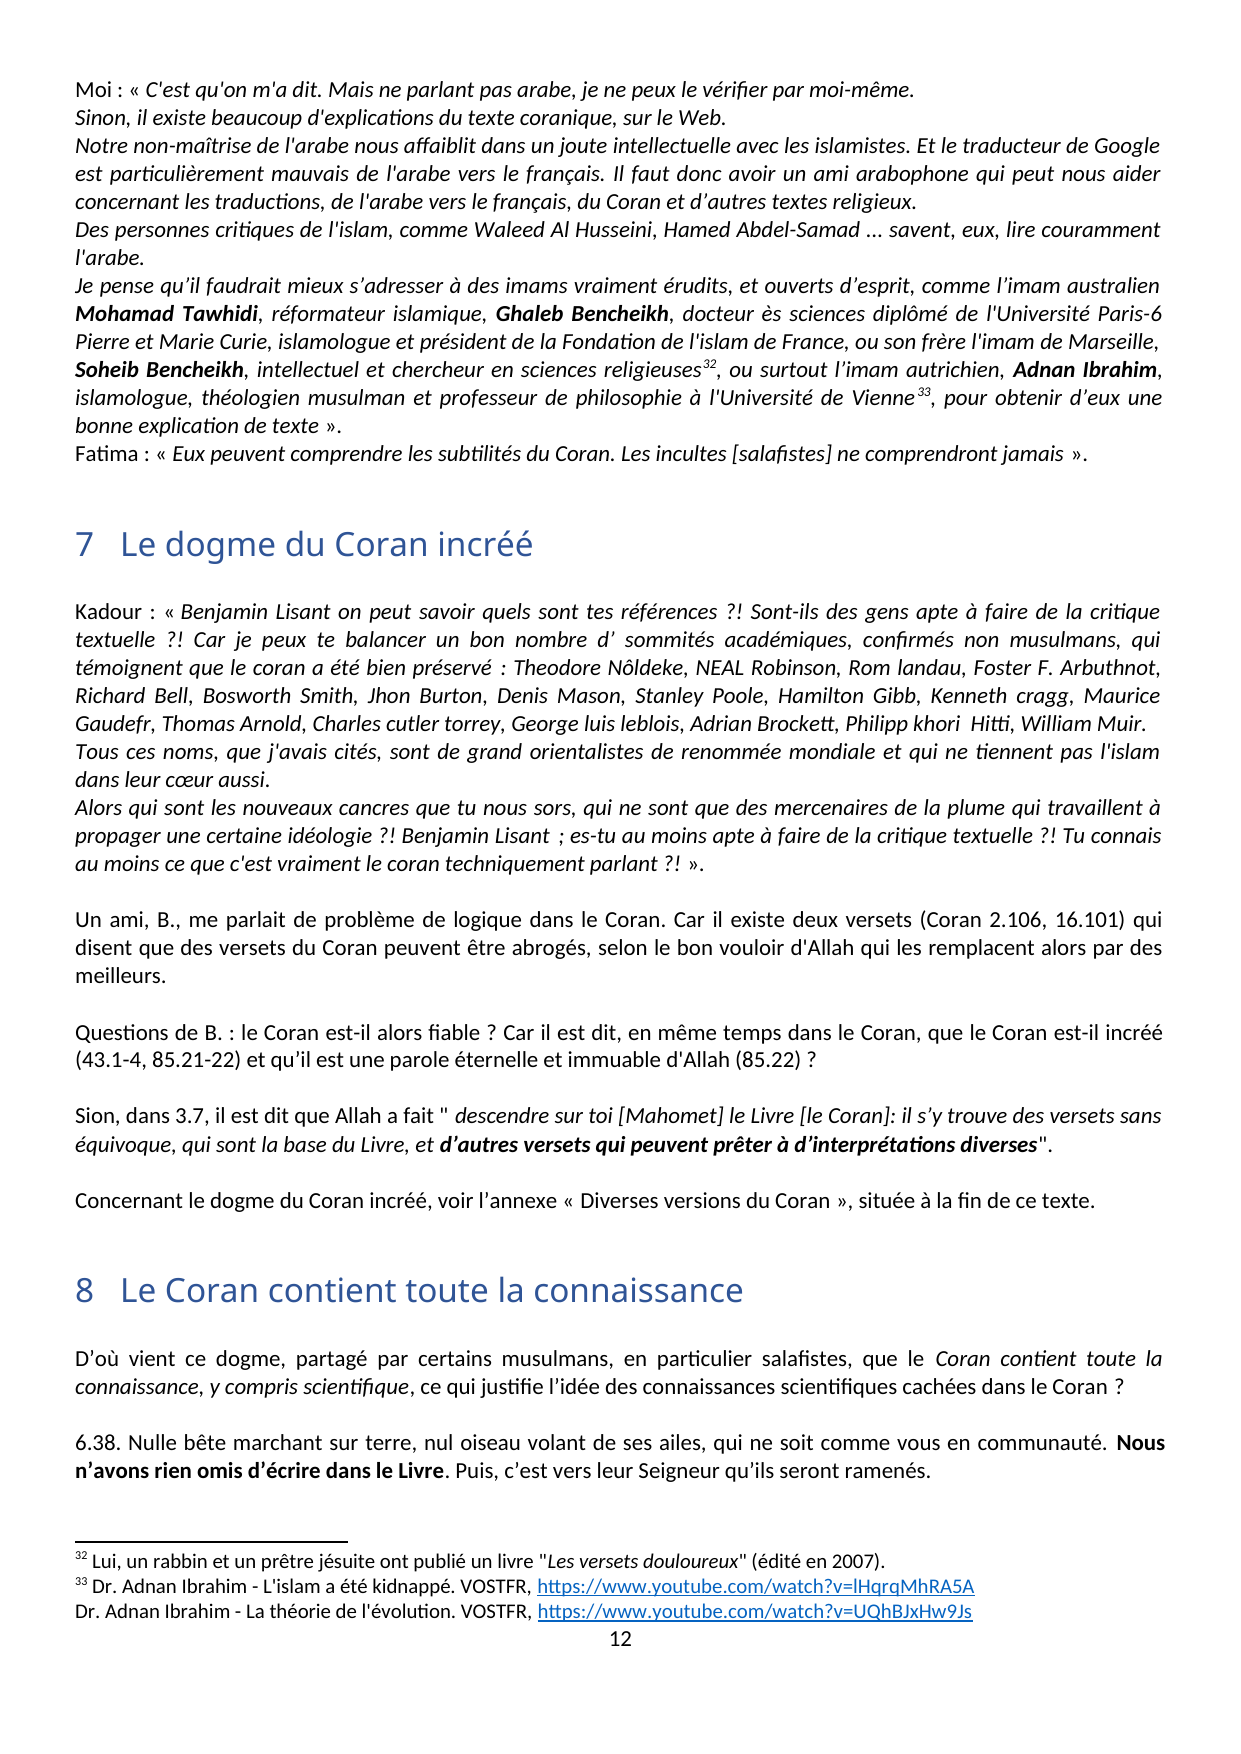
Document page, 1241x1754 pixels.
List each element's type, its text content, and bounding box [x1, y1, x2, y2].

text Sion, dans 3.7, il est dit que Allah a fait " descendre sur toi [Mahomet] le Livre [le Coran]: il s’y trouve des versets sans équivoque, qui sont la base du Livre, et d’autres versets qui peuvent prêter à d’interprétations diverses". [75, 1102, 1165, 1158]
text Des personnes critiques de l'islam, comme Waleed Al Husseini, Hamed Abdel-Samad ... savent, eux, lire couramment l'arabe. [75, 215, 1165, 271]
text Sinon, il existe beaucoup d'explications du texte coranique, sur le Web. [75, 103, 1165, 131]
text Alors qui sont les nouveaux cancres que tu nous sors, qui ne sont que des mercenaires de la plume qui travaillent à propager une certaine idéologie ?! Benjamin Lisant ; es-tu au moins apte à faire de la critique textuelle ?! Tu connais au moins ce que c'est vraiment le coran techniquement parlant ?! ». [75, 793, 1165, 877]
text D’où vient ce dogme, partagé par certains musulmans, en particulier salafistes, que le Coran contient toute la connaissance, y compris scientifique, ce qui justifie l’idée des connaissances scientifiques cachées dans le Coran ? [75, 1344, 1165, 1400]
text Notre non-maîtrise de l'arabe nous affaiblit dans un joute intellectuelle avec les islamistes. Et le traducteur de Google est particulièrement mauvais de l'arabe vers le français. Il faut donc avoir un ami arabophone qui peut nous aider concernant les traductions, de l'arabe vers le français, du Coran et d’autres textes religieux. [75, 131, 1165, 215]
text Fatima : « Eux peuvent comprendre les subtilités du Coran. Les incultes [salafistes] ne comprendront jamais ». [75, 439, 1165, 467]
text Je pense qu’il faudrait mieux s’adresser à des imams vraiment érudits, et ouverts d’esprit, comme l’imam australien Mohamad Tawhidi, réformateur islamique, Ghaleb Bencheikh, docteur ès sciences diplômé de l'Université Paris-6 Pierre et Marie Curie, islamologue et président de la Fondation de l'islam de France, ou son frère l'imam de Marseille, Soheib Bencheikh, intellectuel et chercheur en sciences religieuses, ou surtout l’imam autrichien, Adnan Ibrahim, islamologue, théologien musulman et professeur de philosophie à l'Université de Vienne, pour obtenir d’eux une bonne explication de texte ». [75, 271, 1165, 439]
text Tous ces noms, que j'avais cités, sont de grand orientalistes de renommée mondiale et qui ne tiennent pas l'islam dans leur cœur aussi. [75, 737, 1165, 793]
text Concernant le dogme du Coran incréé, voir l’annexe « Diverses versions du Coran », située à la fin de ce texte. [75, 1186, 1165, 1214]
text Moi : « C'est qu'on m'a dit. Mais ne parlant pas arabe, je ne peux le vérifier par moi-même. [75, 75, 1165, 103]
text 6.38. Nulle bête marchant sur terre, nul oiseau volant de ses ailes, qui ne soit comme vous en communauté. Nous n’avons rien omis d’écrire dans le Livre. Puis, c’est vers leur Seigneur qu’ils seront ramenés. [75, 1428, 1165, 1484]
text Questions de B. : le Coran est-il alors fiable ? Car il est dit, en même temps dans le Coran, que le Coran est-il incréé (43.1-4, 85.21-22) et qu’il est une parole éternelle et immuable d'Allah (85.22) ? [75, 1018, 1165, 1074]
text Kadour : « Benjamin Lisant on peut savoir quels sont tes références ?! Sont-ils des gens apte à faire de la critique textuelle ?! Car je peux te balancer un bon nombre d’ sommités académiques, confirmés non musulmans, qui témoignent que le coran a été bien préservé : Theodore Nôldeke, NEAL Robinson, Rom landau, Foster F. Arbuthnot, Richard Bell, Bosworth Smith, Jhon Burton, Denis Mason, Stanley Poole, Hamilton Gibb, Kenneth cragg, Maurice Gaudefr, Thomas Arnold, Charles cutler torrey, George luis leblois, Adrian Brockett, Philipp khori Hitti, William Muir. [75, 597, 1165, 737]
subtitle Le Coran contient toute la connaissance [75, 1267, 1165, 1312]
subtitle Le dogme du Coran incréé [75, 520, 1165, 566]
text Un ami, B., me parlait de problème de logique dans le Coran. Car il existe deux versets (Coran 2.106, 16.101) qui disent que des versets du Coran peuvent être abrogés, selon le bon vouloir d'Allah qui les remplacent alors par des meilleurs. [75, 906, 1165, 989]
